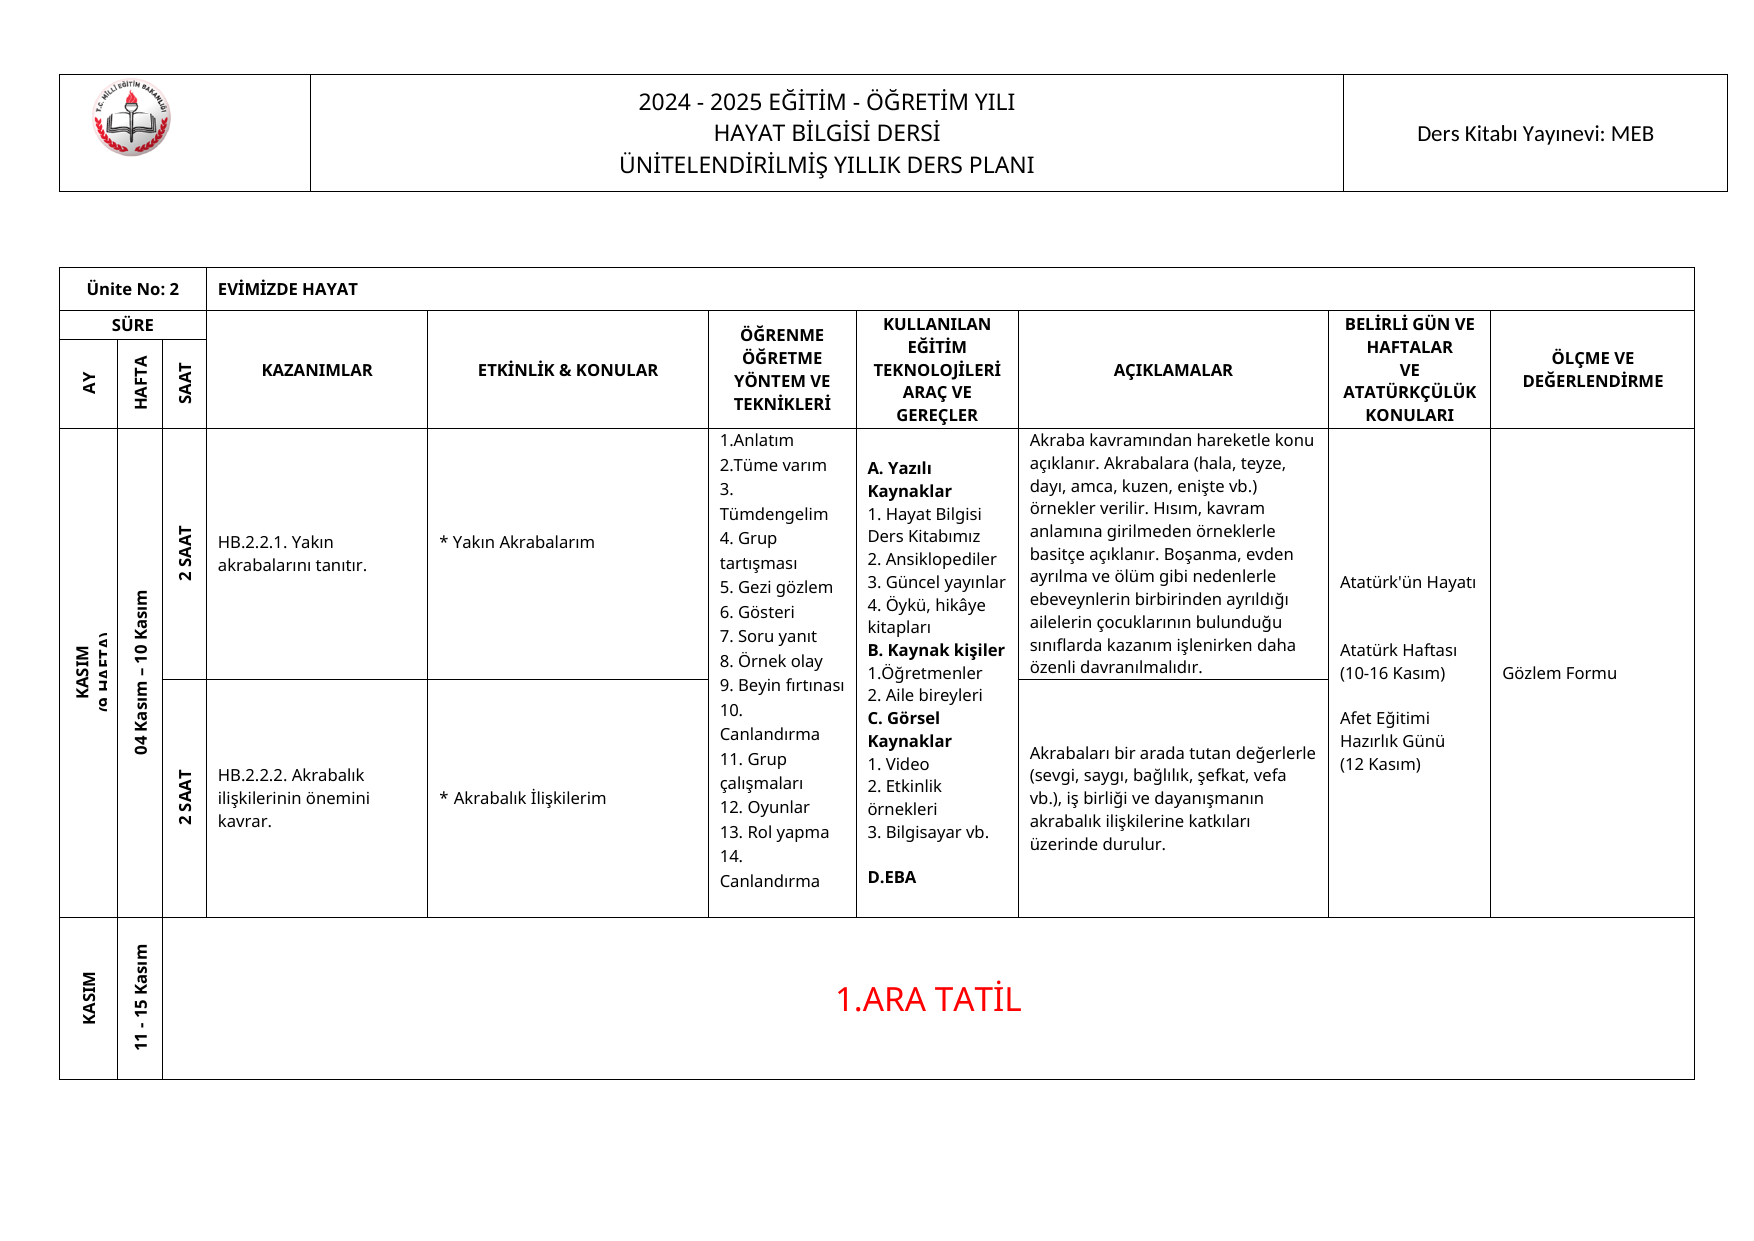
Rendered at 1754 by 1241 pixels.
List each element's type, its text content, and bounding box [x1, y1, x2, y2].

table_cell HB.2.2.1. Yakın akrabalarını tanıtır. [207, 429, 427, 679]
table_cell AY [60, 340, 117, 428]
table_cell 1.ARA TATİL [163, 918, 1694, 1079]
table_cell AÇIKLAMALAR [1019, 311, 1328, 428]
table_cell Akrabaları bir arada tutan değerlerle (sevgi, saygı, bağlılık, şefkat, vefa vb.), iş birliği ve dayanışmanın akrabalık ilişkilerine katkıları üzerinde durulur. [1019, 680, 1328, 917]
table_cell HAFTA [118, 340, 162, 428]
table_cell 04 Kasım – 10 Kasım [118, 429, 162, 917]
table_cell 2 SAAT [163, 680, 206, 917]
table_cell Akraba kavramından hareketle konu açıklanır. Akrabalara (hala, teyze, dayı, amca, kuzen, enişte vb.) örnekler verilir. Hısım, kavram anlamına girilmeden örneklerle basitçe açıklanır. Boşanma, evden ayrılma ve ölüm gibi nedenlerle ebeveynlerin birbirinden ayrıldığı ailelerin çocuklarının bulunduğu sınıflarda kazanım işlenirken daha özenli davranılmalıdır. [1019, 429, 1328, 679]
table_cell KASIM [60, 918, 117, 1079]
table_cell KULLANILAN EĞİTİM TEKNOLOJİLERİ ARAÇ VE GEREÇLER [857, 311, 1018, 428]
table_cell Atatürk'ün Hayatı Atatürk Haftası (10-16 Kasım) Afet Eğitimi Hazırlık Günü (12 Kasım) [1329, 429, 1490, 917]
table_header EVİMİZDE HAYAT [207, 268, 1694, 310]
table_cell KAZANIMLAR [207, 311, 427, 428]
table_cell 2 SAAT [163, 429, 206, 679]
table_cell * Akrabalık İlişkilerim [428, 680, 708, 917]
table_cell BELİRLİ GÜN VE HAFTALAR VE ATATÜRKÇÜLÜK KONULARI [1329, 311, 1490, 428]
table_cell A. Yazılı Kaynaklar 1. Hayat Bilgisi Ders Kitabımız 2. Ansiklopediler 3. Güncel yayınlar 4. Öykü, hikâye kitapları B. Kaynak kişiler 1.Öğretmenler 2. Aile bireyleri C. Görsel Kaynaklar 1. Video 2. Etkinlik örnekleri 3. Bilgisayar vb. D.EBA [857, 429, 1018, 917]
table_header Ünite No: 2 [60, 268, 206, 310]
table_cell Gözlem Formu [1491, 429, 1694, 917]
table_cell * Yakın Akrabalarım [428, 429, 708, 679]
table_cell SAAT [163, 340, 206, 428]
table_cell 11 - 15 Kasım [118, 918, 162, 1079]
table_cell KASIM (9.HAFTA) [60, 429, 117, 917]
table_cell ETKİNLİK & KONULAR [428, 311, 708, 428]
table_cell SÜRE [60, 311, 206, 338]
table_cell ÖLÇME VE DEĞERLENDİRME [1491, 311, 1694, 428]
table_cell 1.Anlatım 2.Tüme varım 3. Tümdengelim 4. Grup tartışması 5. Gezi gözlem 6. Gösteri 7. Soru yanıt 8. Örnek olay 9. Beyin fırtınası 10. Canlandırma 11. Grup çalışmaları 12. Oyunlar 13. Rol yapma 14. Canlandırma [709, 429, 856, 917]
table_cell ÖĞRENME ÖĞRETME YÖNTEM VE TEKNİKLERİ [709, 311, 856, 428]
table_cell HB.2.2.2. Akrabalık ilişkilerinin önemini kavrar. [207, 680, 427, 917]
picture [86, 75, 176, 163]
